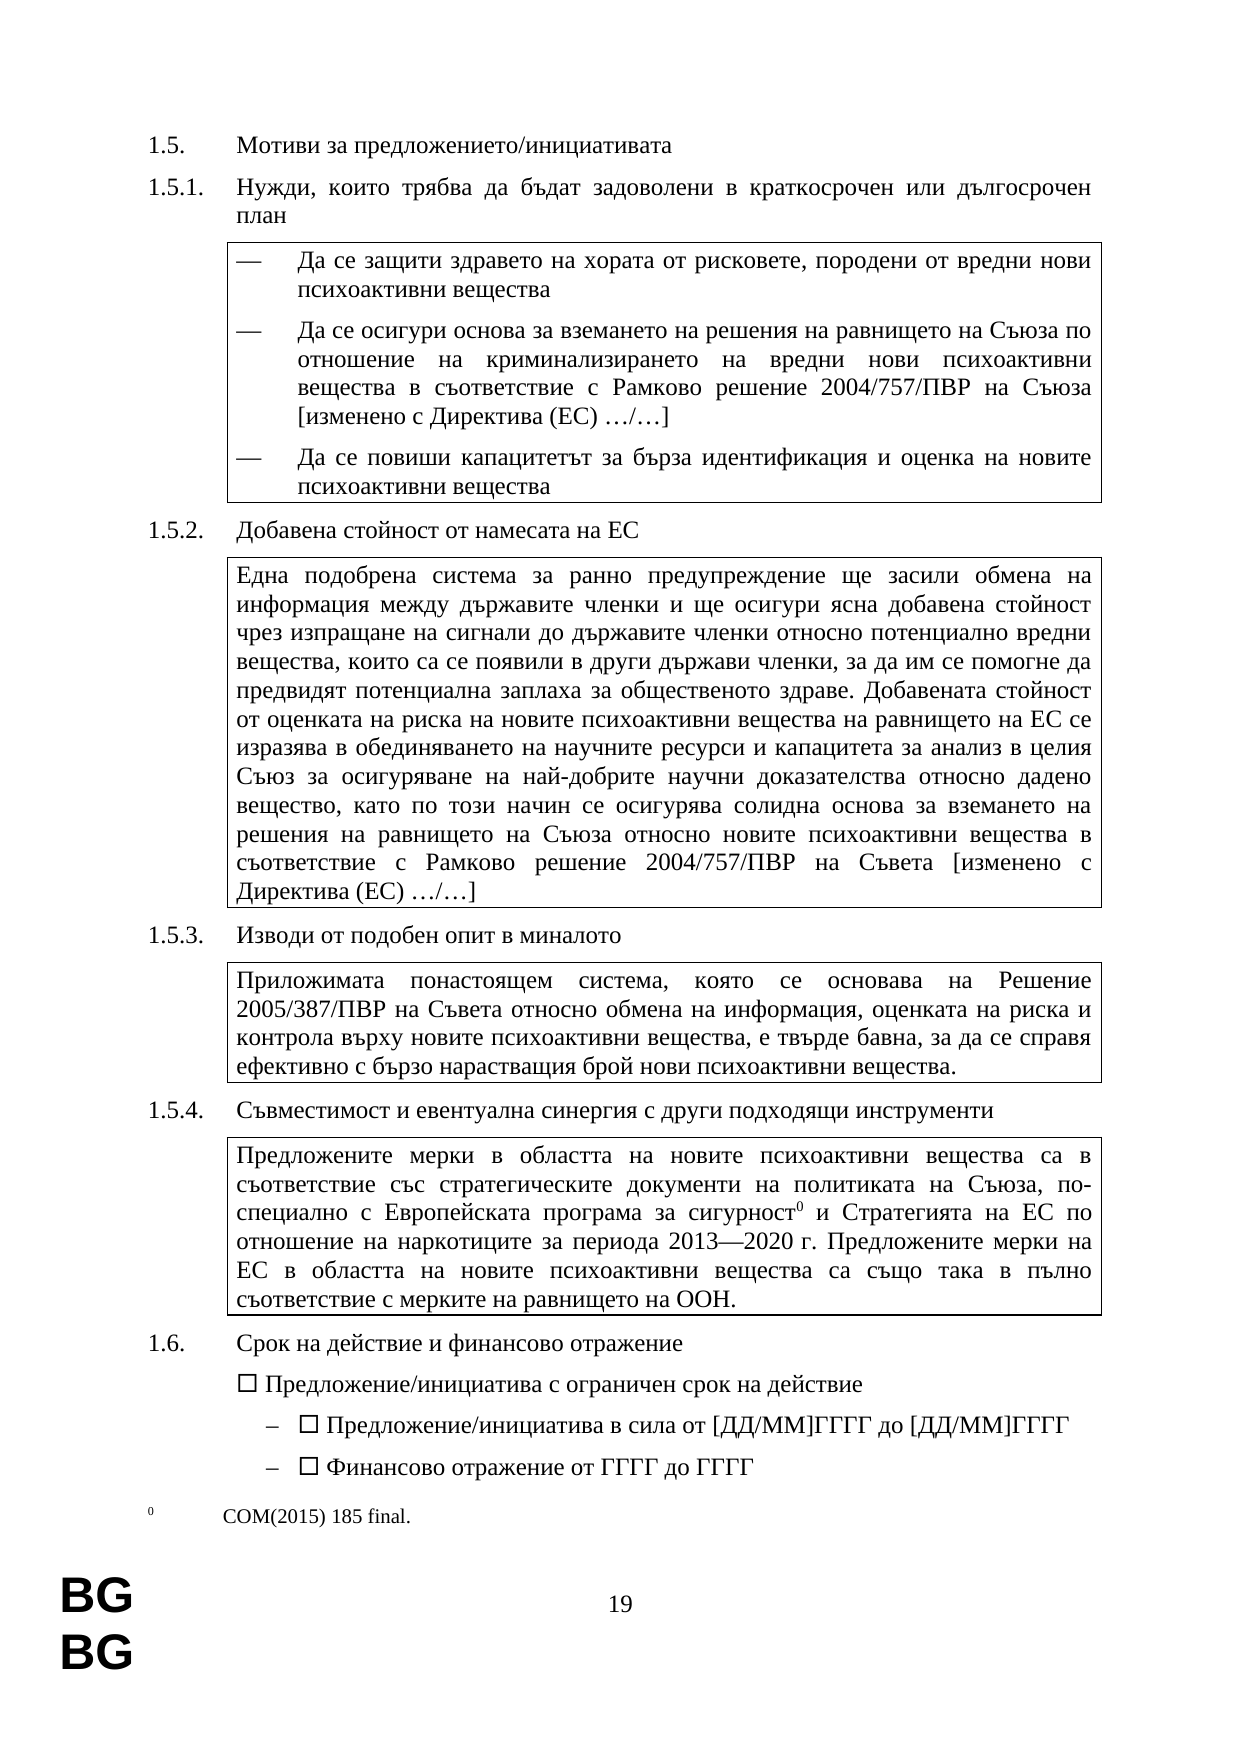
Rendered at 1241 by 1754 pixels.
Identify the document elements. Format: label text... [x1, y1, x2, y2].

text Предложение/инициатива с ограничен срок на действие [236, 1369, 1092, 1398]
text Предложените мерки в областта на новите психоактивни вещества са в съответствие със стратегическите документи на политиката на Съюза, по-специално с Европейската програма за сигурност и Стратегията на ЕС по отношение на наркотиците за периода 2013—2020 г. Предложените мерки на ЕС в областта на новите психоактивни вещества са също така в пълно съответствие с мерките на равнището на ООН. [228, 1138, 1101, 1314]
text — Да се повиши капацитетът за бърза идентификация и оценка на новите психоактивни вещества [228, 439, 1101, 502]
text Приложимата понастоящем система, която се основава на Решение 2005/387/ПВР на Съвета относно обмена на информация, оценката на риска и контрола върху новите психоактивни вещества, е твърде бавна, за да се справя ефективно с бързо нарастващия брой нови психоактивни вещества. [228, 963, 1101, 1082]
text 1.5.4. Съвместимост и евентуална синергия с други подходящи инструменти [148, 1096, 1092, 1124]
text 1.5.1. Нужди, които трябва да бъдат задоволени в краткосрочен или дългосрочен план [148, 172, 1092, 229]
text — Да се защити здравето на хората от рисковете, породени от вредни нови психоактивни вещества [228, 243, 1101, 302]
text 1.5.2. Добавена стойност от намесата на ЕС [148, 516, 1092, 544]
text — Да се осигури основа за вземането на решения на равнището на Съюза по отношение на криминализирането на вредни нови психоактивни вещества в съответствие с Рамково решение 2004/757/ПВР на Съюза [изменено с Директива (ЕС) …/…] [228, 312, 1101, 430]
text 1.5. Мотиви за предложението/инициативата [148, 131, 1092, 159]
text Финансово отражение от ГГГГ до ГГГГ [236, 1452, 1092, 1481]
list Предложение/инициатива в сила от [ДД/ММ]ГГГГ до [ДД/ММ]ГГГГ [236, 1411, 1092, 1439]
text 1.6. Срок на действие и финансово отражение [148, 1328, 1092, 1357]
text Една подобрена система за ранно предупреждение ще засили обмена на информация между държавите членки и ще осигури ясна добавена стойност чрез изпращане на сигнали до държавите членки относно потенциално вредни вещества, които са се появили в други държави членки, за да им се помогне да предвидят потенциална заплаха за общественото здраве. Добавената стойност от оценката на риска на новите психоактивни вещества на равнището на ЕС се изразява в обединяването на научните ресурси и капацитета за анализ в целия Съюз за осигуряване на най-добрите научни доказателства относно дадено вещество, като по този начин се осигурява солидна основа за вземането на решения на равнището на Съюза относно новите психоактивни вещества в съответствие с Рамково решение 2004/757/ПВР на Съвета [изменено с Директива (EС) …/…] [228, 558, 1101, 907]
text 1.5.3. Изводи от подобен опит в миналото [148, 921, 1092, 949]
